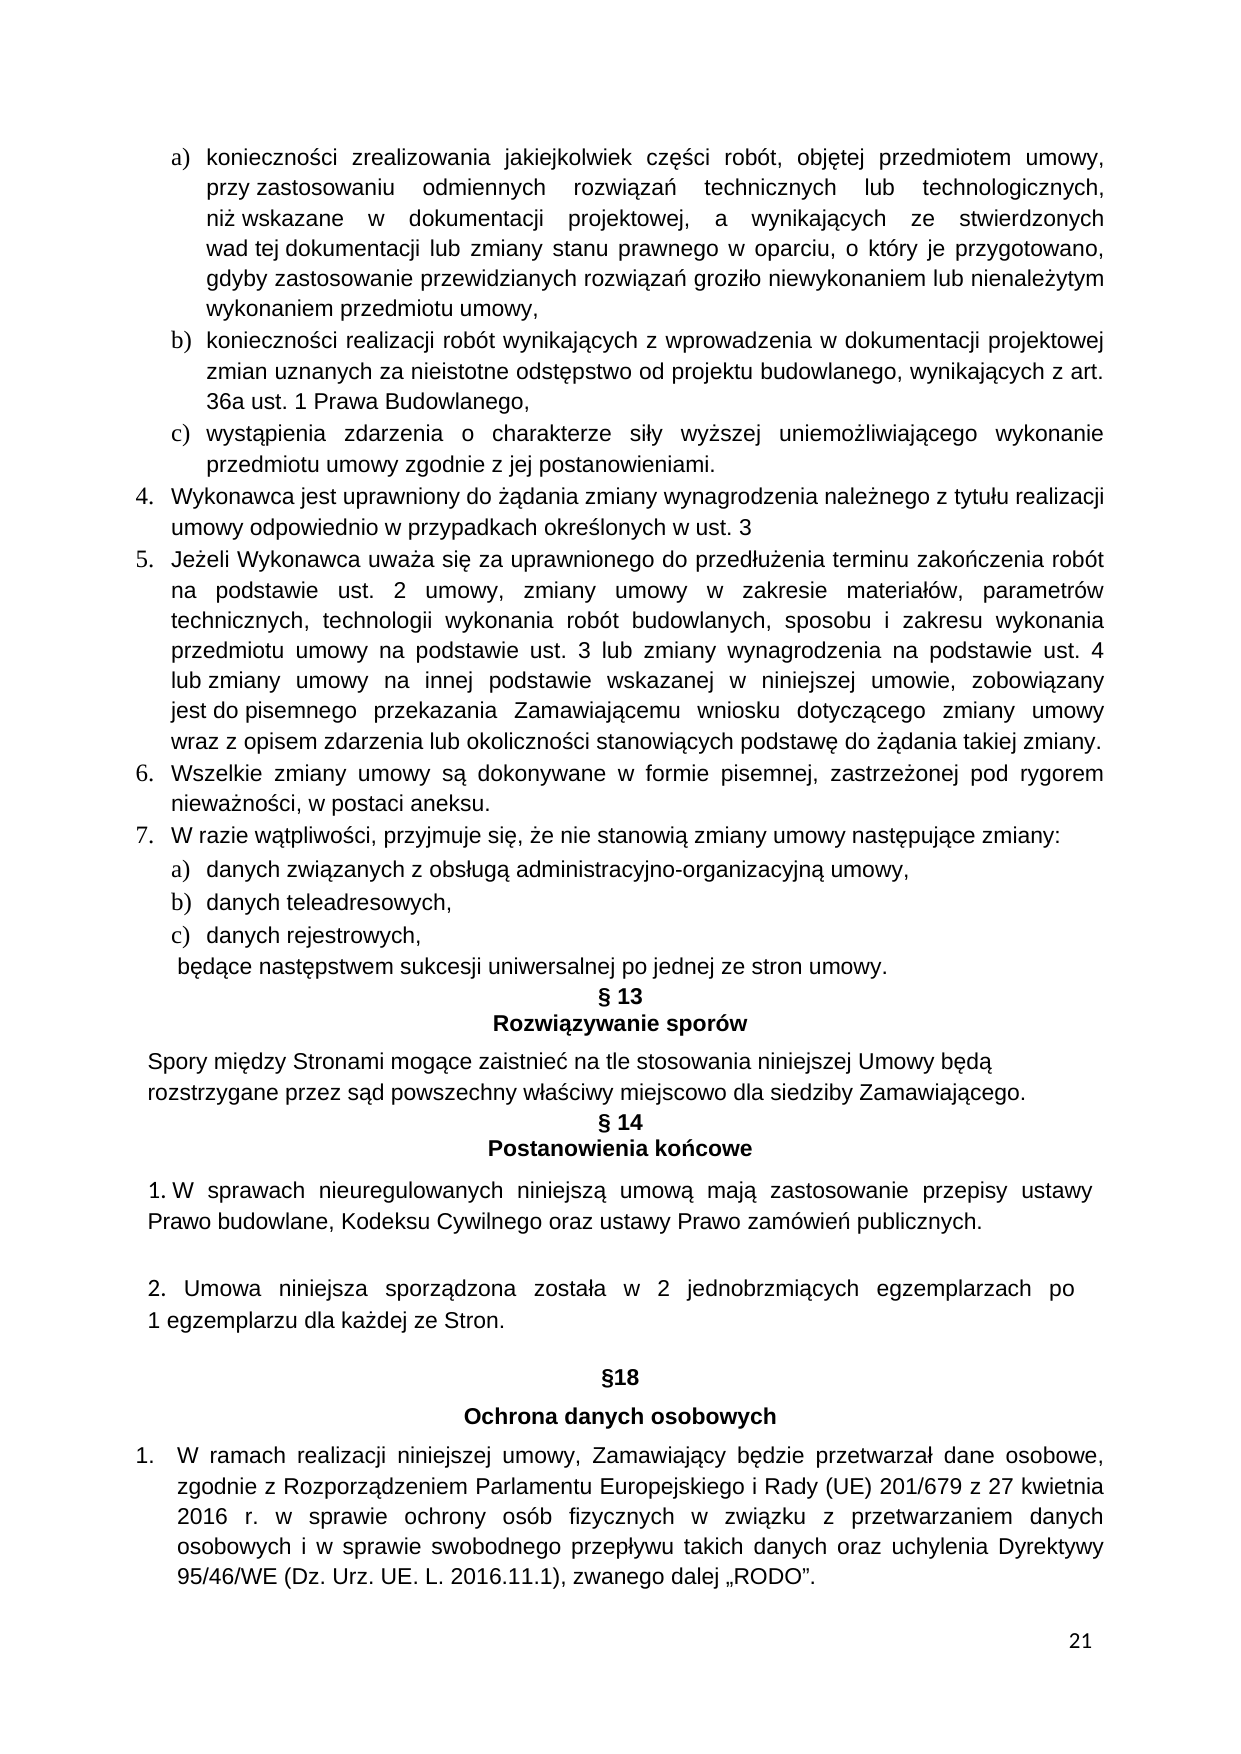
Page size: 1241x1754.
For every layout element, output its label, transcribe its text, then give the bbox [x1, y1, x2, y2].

list wystąpienia zdarzenia o charakterze siły wyższej uniemożliwiającego wykonanie przedmiotu umowy zgodnie z jej postanowieniami. [171, 418, 1105, 477]
list konieczności zrealizowania jakiejkolwiek części robót, objętej przedmiotem umowy, przy zastosowaniu odmiennych rozwiązań technicznych lub technologicznych, niż wskazane w dokumentacji projektowej, a wynikających ze stwierdzonych wad tej dokumentacji lub zmiany stanu prawnego w oparciu, o który je przygotowano, gdyby zastosowanie przewidzianych rozwiązań groziło niewykonaniem lub nienależytym wykonaniem przedmiotu umowy, [171, 142, 1105, 321]
list Umowa niniejsza sporządzona została w 2 jednobrzmiących egzemplarzach po 1 egzemplarzu dla każdej ze Stron. [147, 1273, 1093, 1333]
text Spory między Stronami mogące zaistnieć na tle stosowania niniejszej Umowy będą rozstrzygane przez sąd powszechny właściwy miejscowo dla siedziby Zamawiającego. [147, 1048, 1105, 1105]
list W sprawach nieuregulowanych niniejszą umową mają zastosowanie przepisy ustawy Prawo budowlane, Kodeksu Cywilnego oraz ustawy Prawo zamówień publicznych. [147, 1174, 1092, 1235]
list Jeżeli Wykonawca uważa się za uprawnionego do przedłużenia terminu zakończenia robót na podstawie ust. 2 umowy, zmiany umowy w zakresie materiałów, parametrów technicznych, technologii wykonania robót budowlanych, sposobu i zakresu wykonania przedmiotu umowy na podstawie ust. 3 lub zmiany wynagrodzenia na podstawie ust. 4 lub zmiany umowy na innej podstawie wskazanej w niniejszej umowie, zobowiązany jest do pisemnego przekazania Zamawiającemu wniosku dotyczącego zmiany umowy wraz z opisem zdarzenia lub okoliczności stanowiących podstawę do żądania takiej zmiany. [135, 544, 1105, 754]
list W razie wątpliwości, przyjmuje się, że nie stanowią zmiany umowy następujące zmiany: [135, 821, 1105, 849]
list konieczności realizacji robót wynikających z wprowadzenia w dokumentacji projektowej zmian uznanych za nieistotne odstępstwo od projektu budowlanego, wynikających z art. 36a ust. 1 Prawa Budowlanego, [171, 325, 1105, 414]
text §18 [135, 1363, 1105, 1390]
subtitle § 14 [241, 1109, 999, 1135]
list Wykonawca jest uprawniony do żądania zmiany wynagrodzenia należnego z tytułu realizacji umowy odpowiednio w przypadkach określonych w ust. 3 [135, 481, 1105, 540]
list danych związanych z obsługą administracyjno-organizacyjną umowy, [171, 854, 1105, 882]
text Ochrona danych osobowych [135, 1403, 1105, 1429]
list W ramach realizacji niniejszej umowy, Zamawiający będzie przetwarzał dane osobowe, zgodnie z Rozporządzeniem Parlamentu Europejskiego i Rady (UE) 201/679 z 27 kwietnia 2016 r. w sprawie ochrony osób fizycznych w związku z przetwarzaniem danych osobowych i w sprawie swobodnego przepływu takich danych oraz uchylenia Dyrektywy 95/46/WE (Dz. Urz. UE. L. 2016.11.1), zwanego dalej „RODO”. [135, 1442, 1105, 1590]
text Rozwiązywanie sporów [241, 1009, 999, 1036]
subtitle § 13 [241, 983, 999, 1009]
text Postanowienia końcowe [241, 1135, 999, 1162]
list danych teleadresowych, [171, 887, 1105, 915]
list będące następstwem sukcesji uniwersalnej po jednej ze stron umowy. [177, 953, 1092, 979]
list Wszelkie zmiany umowy są dokonywane w formie pisemnej, zastrzeżonej pod rygorem nieważności, w postaci aneksu. [135, 758, 1105, 817]
list danych rejestrowych, [171, 920, 1105, 948]
